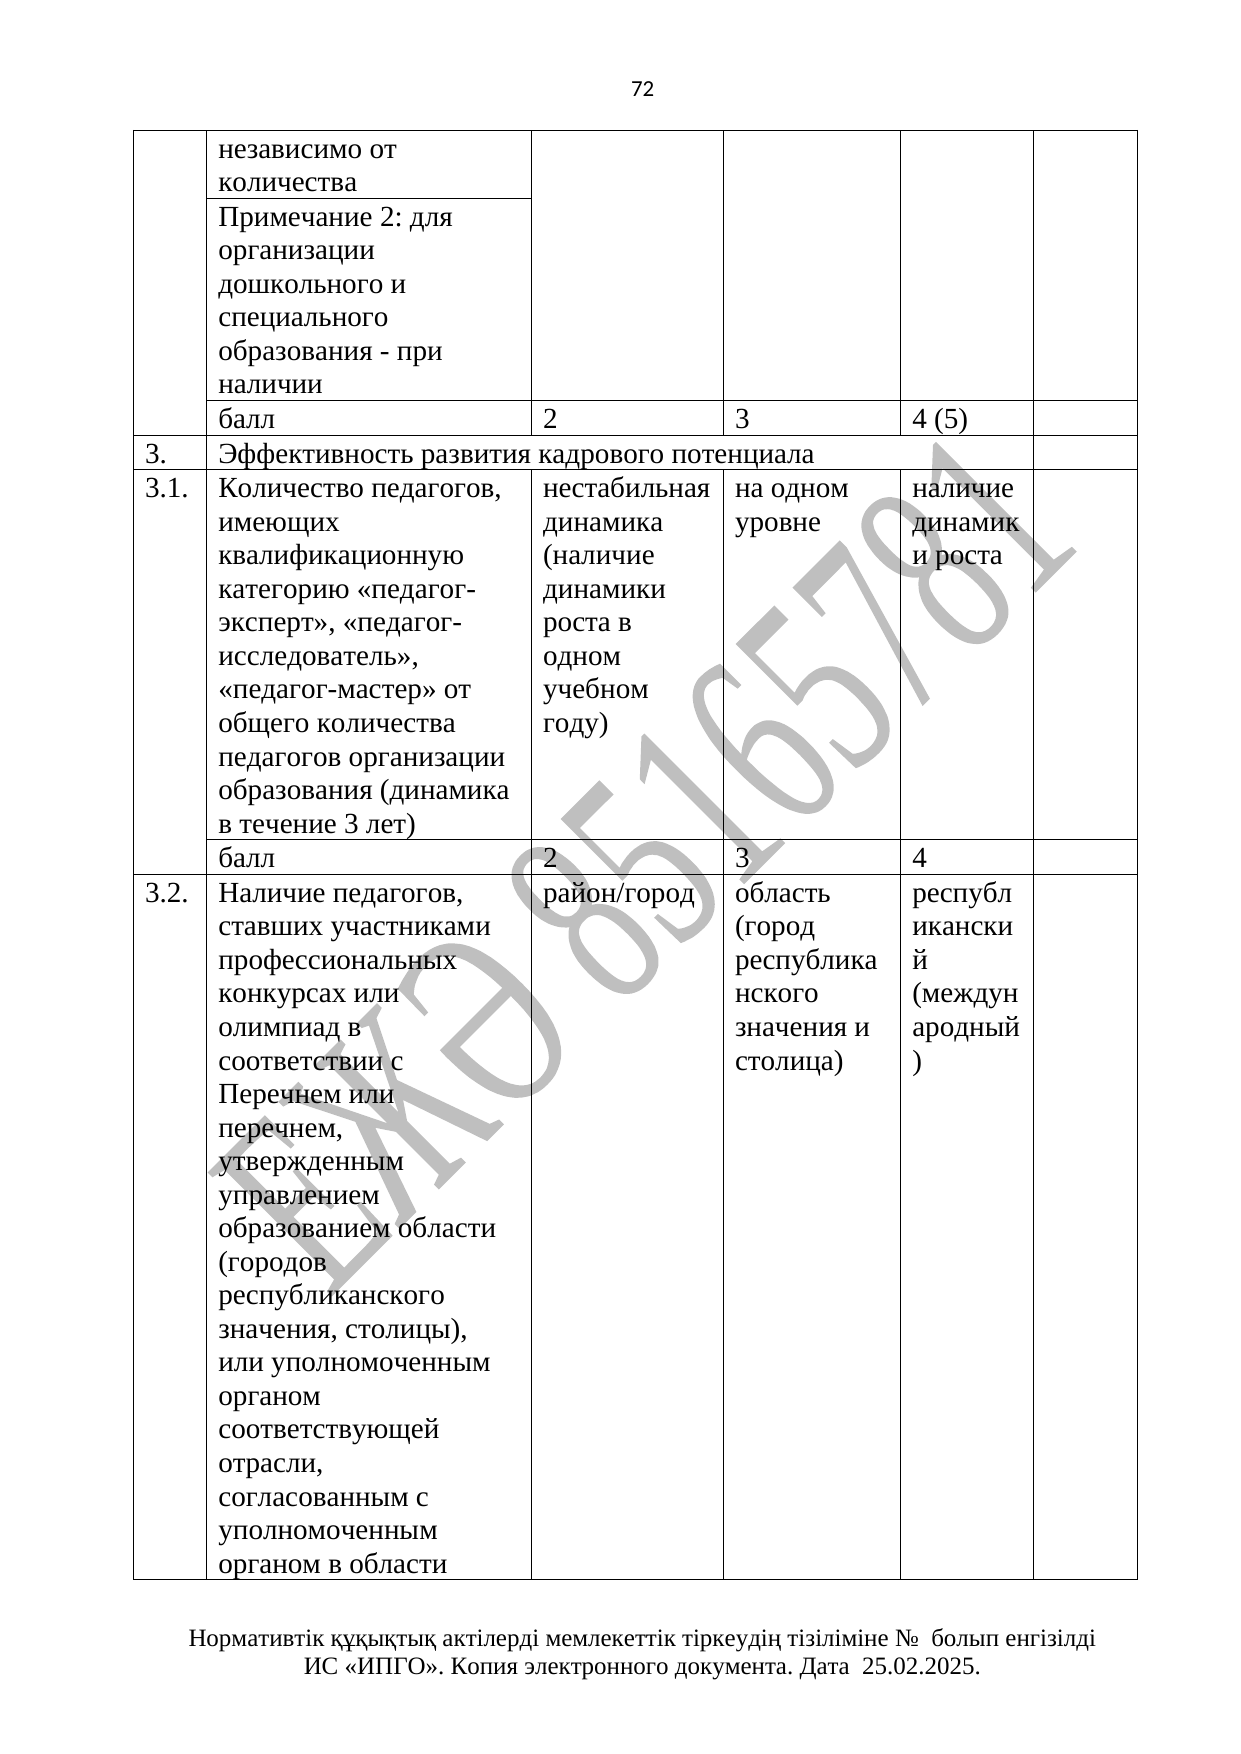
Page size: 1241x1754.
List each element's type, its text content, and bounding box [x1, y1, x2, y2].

table_cell [1034, 470, 1137, 839]
table_cell район/город [532, 875, 723, 1579]
table_cell [1034, 875, 1137, 1579]
table_cell балл [207, 840, 531, 874]
table_cell балл [207, 401, 531, 435]
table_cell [901, 875, 1033, 1579]
table_cell 3.1. [134, 470, 206, 874]
table_cell 4 (5) [901, 401, 1033, 435]
table_cell 2 [532, 401, 723, 435]
table_cell наличие динамики роста [901, 470, 1033, 839]
table_cell 3.2. [134, 875, 206, 1579]
table_cell Примечание 2: для организации дошкольного и специального образования - при наличии [207, 199, 531, 400]
table_cell [1034, 840, 1137, 874]
table_cell нестабильная динамика (наличие динамики роста в одном учебном году) [532, 470, 723, 839]
table_cell 3 [724, 401, 900, 435]
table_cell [724, 875, 900, 1579]
table_cell 4 [901, 840, 1033, 874]
table_cell на одном уровне [724, 470, 900, 839]
table_cell [1034, 401, 1137, 435]
table_cell 2 [532, 840, 723, 874]
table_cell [207, 875, 531, 1579]
table_cell 3 [724, 840, 900, 874]
table_cell Эффективность развития кадрового потенциала [207, 436, 1033, 469]
table_cell [1034, 436, 1137, 469]
table_cell 3. [134, 436, 206, 469]
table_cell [207, 131, 531, 198]
table_cell Количество педагогов, имеющих квалификационную категорию «педагог-эксперт», «педагог-исследователь», «педагог-мастер» от общего количества педагогов организации образования (динамика в течение 3 лет) [207, 470, 531, 839]
